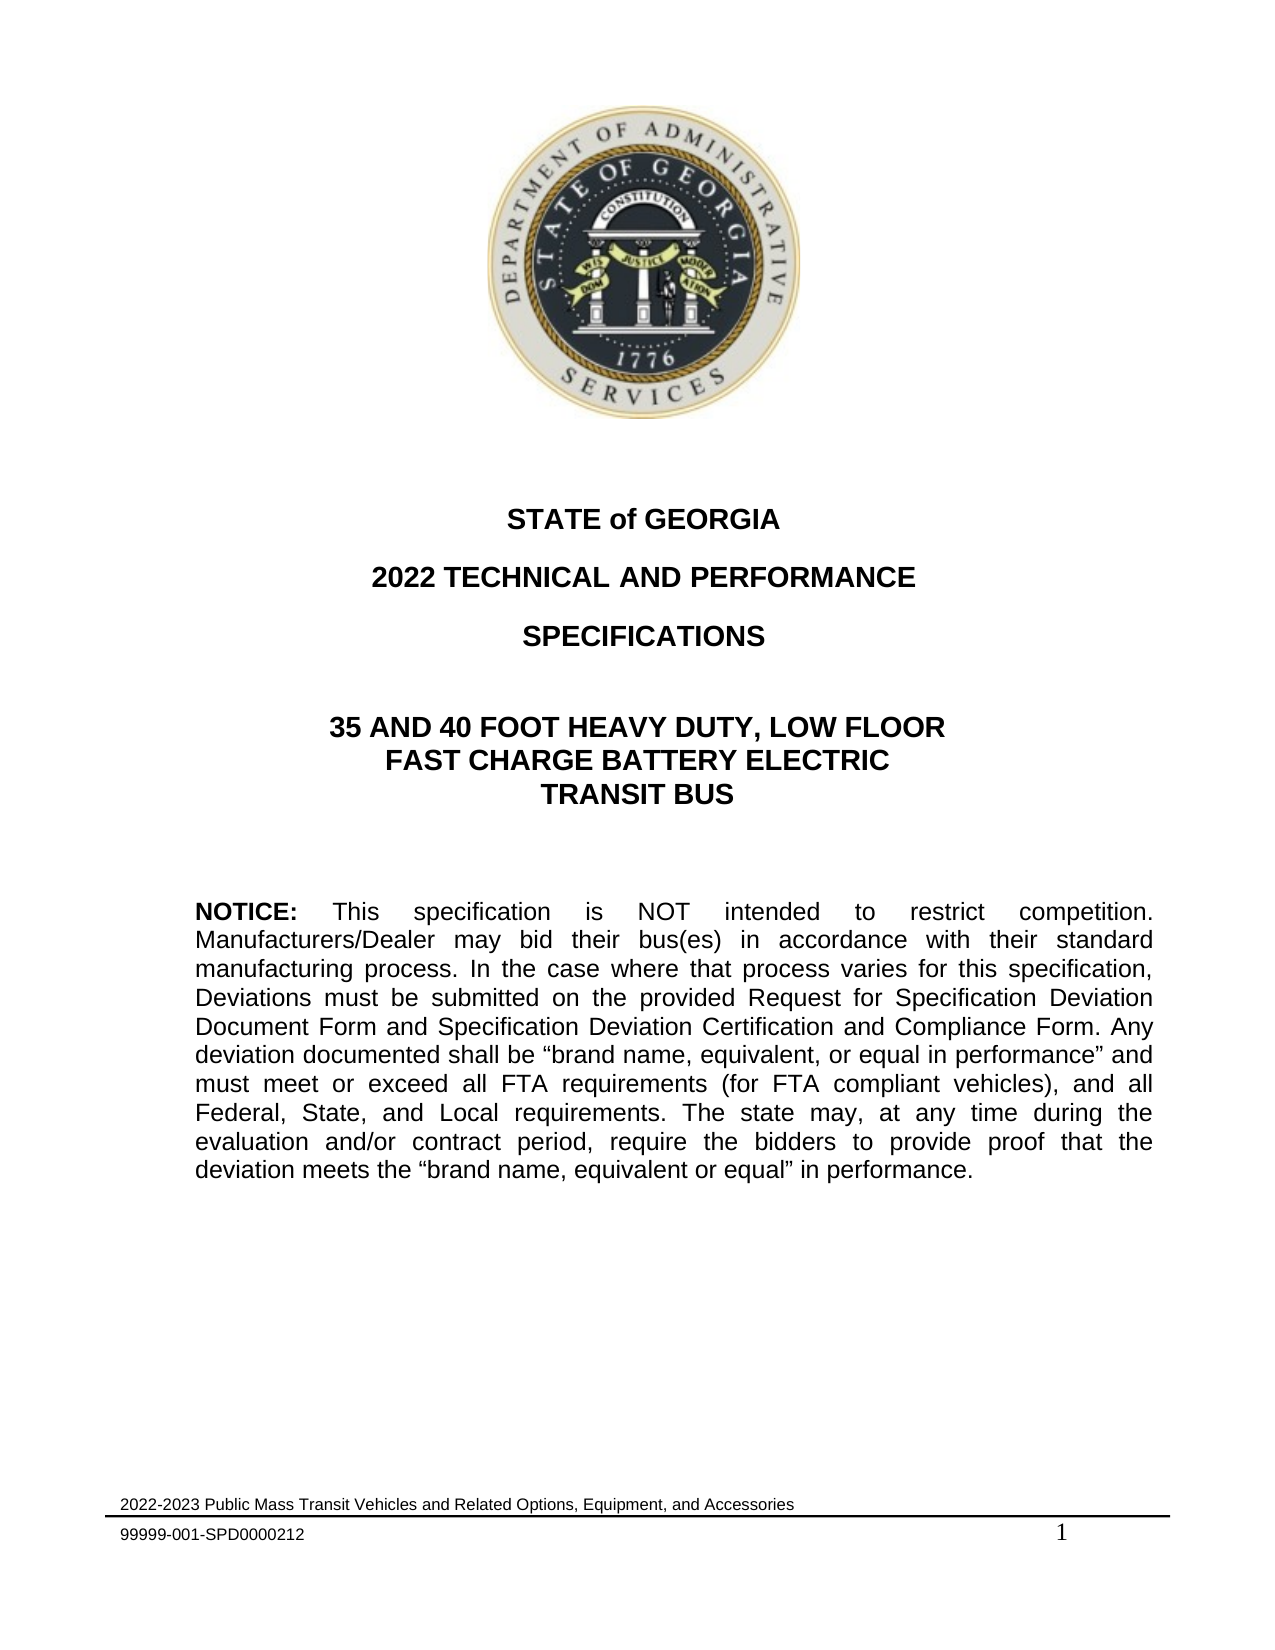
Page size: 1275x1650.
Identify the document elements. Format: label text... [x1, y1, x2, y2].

text TRANSIT BUS [120, 777, 1155, 810]
text STATE of GEORGIA [132, 502, 1155, 535]
text 2022 TECHNICAL AND PERFORMANCE [132, 560, 1155, 594]
picture [487, 105, 800, 419]
text SPECIFICATIONS [132, 618, 1155, 652]
text NOTICE: This specification is NOT intended to restrict competition. Manufacturers/Dealer may bid their bus(es) in accordance with their standard manufacturing process. In the case where that process varies for this specification, Deviations must be submitted on the provided Request for Specification Deviation Document Form and Specification Deviation Certification and Compliance Form. Any deviation documented shall be “brand name, equivalent, or equal in performance” and must meet or exceed all FTA requirements (for FTA compliant vehicles), and all Federal, State, and Local requirements. The state may, at any time during the evaluation and/or contract period, require the bidders to provide proof that the deviation meets the “brand name, equivalent or equal” in performance. [195, 896, 1155, 1184]
text FAST CHARGE BATTERY ELECTRIC [120, 743, 1155, 777]
text 35 AND 40 FOOT HEAVY DUTY, LOW FLOOR [120, 709, 1155, 743]
